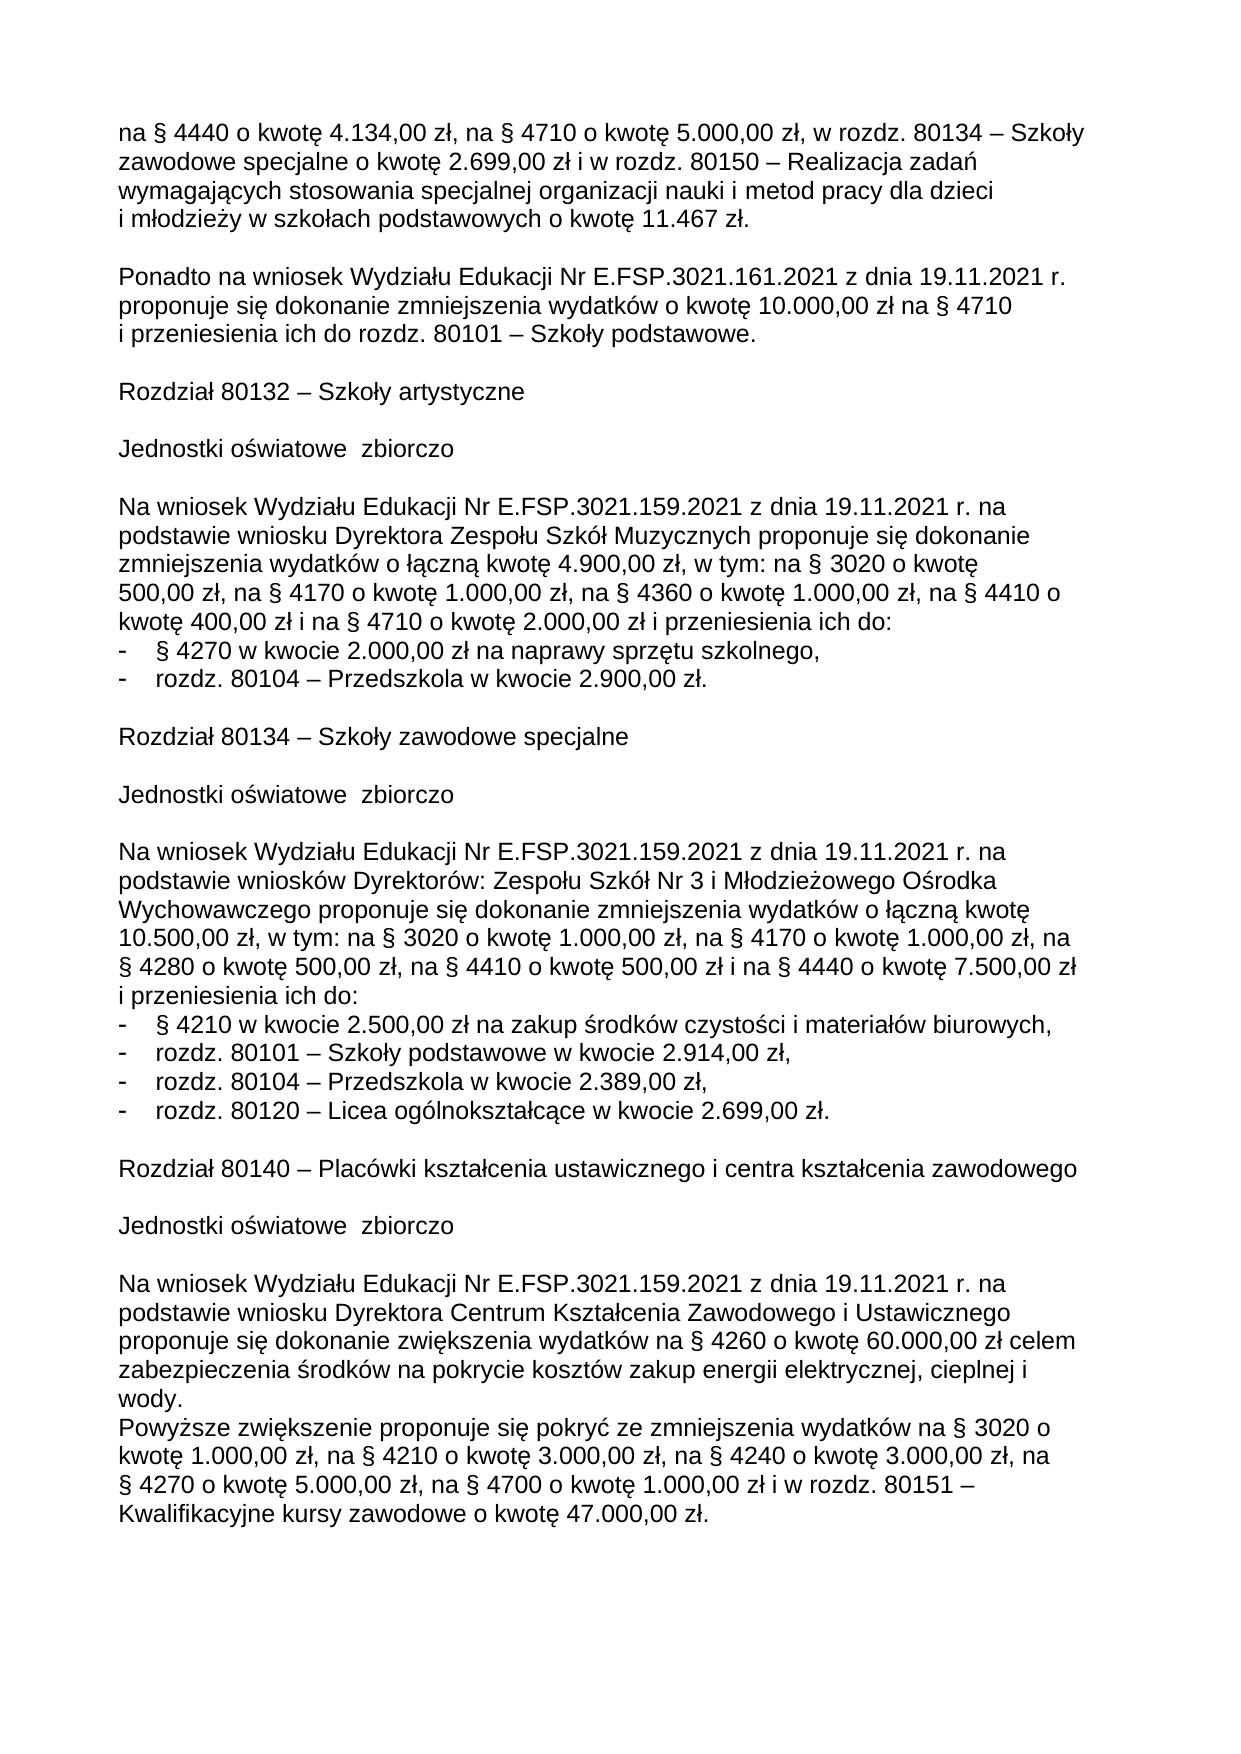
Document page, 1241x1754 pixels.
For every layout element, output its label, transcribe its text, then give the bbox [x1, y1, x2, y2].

list rozdz. 80104 – Przedszkola w kwocie 2.389,00 zł, [118, 1067, 1092, 1096]
text Na wniosek Wydziału Edukacji Nr E.FSP.3021.159.2021 z dnia 19.11.2021 r. na podstawie wniosków Dyrektorów: Zespołu Szkół Nr 3 i Młodzieżowego Ośrodka Wychowawczego proponuje się dokonanie zmniejszenia wydatków o łączną kwotę 10.500,00 zł, w tym: na § 3020 o kwotę 1.000,00 zł, na § 4170 o kwotę 1.000,00 zł, na § 4280 o kwotę 500,00 zł, na § 4410 o kwotę 500,00 zł i na § 4440 o kwotę 7.500,00 zł i przeniesienia ich do: [118, 837, 1092, 1009]
list rozdz. 80101 – Szkoły podstawowe w kwocie 2.914,00 zł, [118, 1038, 1092, 1067]
subtitle Rozdział 80140 – Placówki kształcenia ustawicznego i centra kształcenia zawodowego [118, 1154, 1092, 1182]
text Jednostki oświatowe zbiorczo [118, 434, 1092, 463]
list rozdz. 80120 – Licea ogólnokształcące w kwocie 2.699,00 zł. [118, 1096, 1092, 1125]
text Jednostki oświatowe zbiorczo [118, 1211, 1092, 1240]
text Na wniosek Wydziału Edukacji Nr E.FSP.3021.159.2021 z dnia 19.11.2021 r. na podstawie wniosku Dyrektora Zespołu Szkół Muzycznych proponuje się dokonanie zmniejszenia wydatków o łączną kwotę 4.900,00 zł, w tym: na § 3020 o kwotę 500,00 zł, na § 4170 o kwotę 1.000,00 zł, na § 4360 o kwotę 1.000,00 zł, na § 4410 o kwotę 400,00 zł i na § 4710 o kwotę 2.000,00 zł i przeniesienia ich do: [118, 492, 1092, 636]
subtitle Rozdział 80134 – Szkoły zawodowe specjalne [118, 722, 1092, 751]
text Ponadto na wniosek Wydziału Edukacji Nr E.FSP.3021.161.2021 z dnia 19.11.2021 r. proponuje się dokonanie zmniejszenia wydatków o kwotę 10.000,00 zł na § 4710 i przeniesienia ich do rozdz. 80101 – Szkoły podstawowe. [118, 262, 1092, 348]
text Powyższe zwiększenie proponuje się pokryć ze zmniejszenia wydatków na § 3020 o kwotę 1.000,00 zł, na § 4210 o kwotę 3.000,00 zł, na § 4240 o kwotę 3.000,00 zł, na § 4270 o kwotę 5.000,00 zł, na § 4700 o kwotę 1.000,00 zł i w rozdz. 80151 – Kwalifikacyjne kursy zawodowe o kwotę 47.000,00 zł. [118, 1412, 1092, 1527]
list § 4270 w kwocie 2.000,00 zł na naprawy sprzętu szkolnego, [118, 636, 1092, 664]
text Jednostki oświatowe zbiorczo [118, 779, 1092, 808]
list § 4210 w kwocie 2.500,00 zł na zakup środków czystości i materiałów biurowych, [118, 1009, 1092, 1038]
text Na wniosek Wydziału Edukacji Nr E.FSP.3021.159.2021 z dnia 19.11.2021 r. na podstawie wniosku Dyrektora Centrum Kształcenia Zawodowego i Ustawicznego proponuje się dokonanie zwiększenia wydatków na § 4260 o kwotę 60.000,00 zł celem zabezpieczenia środków na pokrycie kosztów zakup energii elektrycznej, cieplnej i wody. [118, 1269, 1092, 1412]
list rozdz. 80104 – Przedszkola w kwocie 2.900,00 zł. [118, 664, 1092, 693]
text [118, 118, 1092, 233]
subtitle Rozdział 80132 – Szkoły artystyczne [118, 377, 1092, 406]
